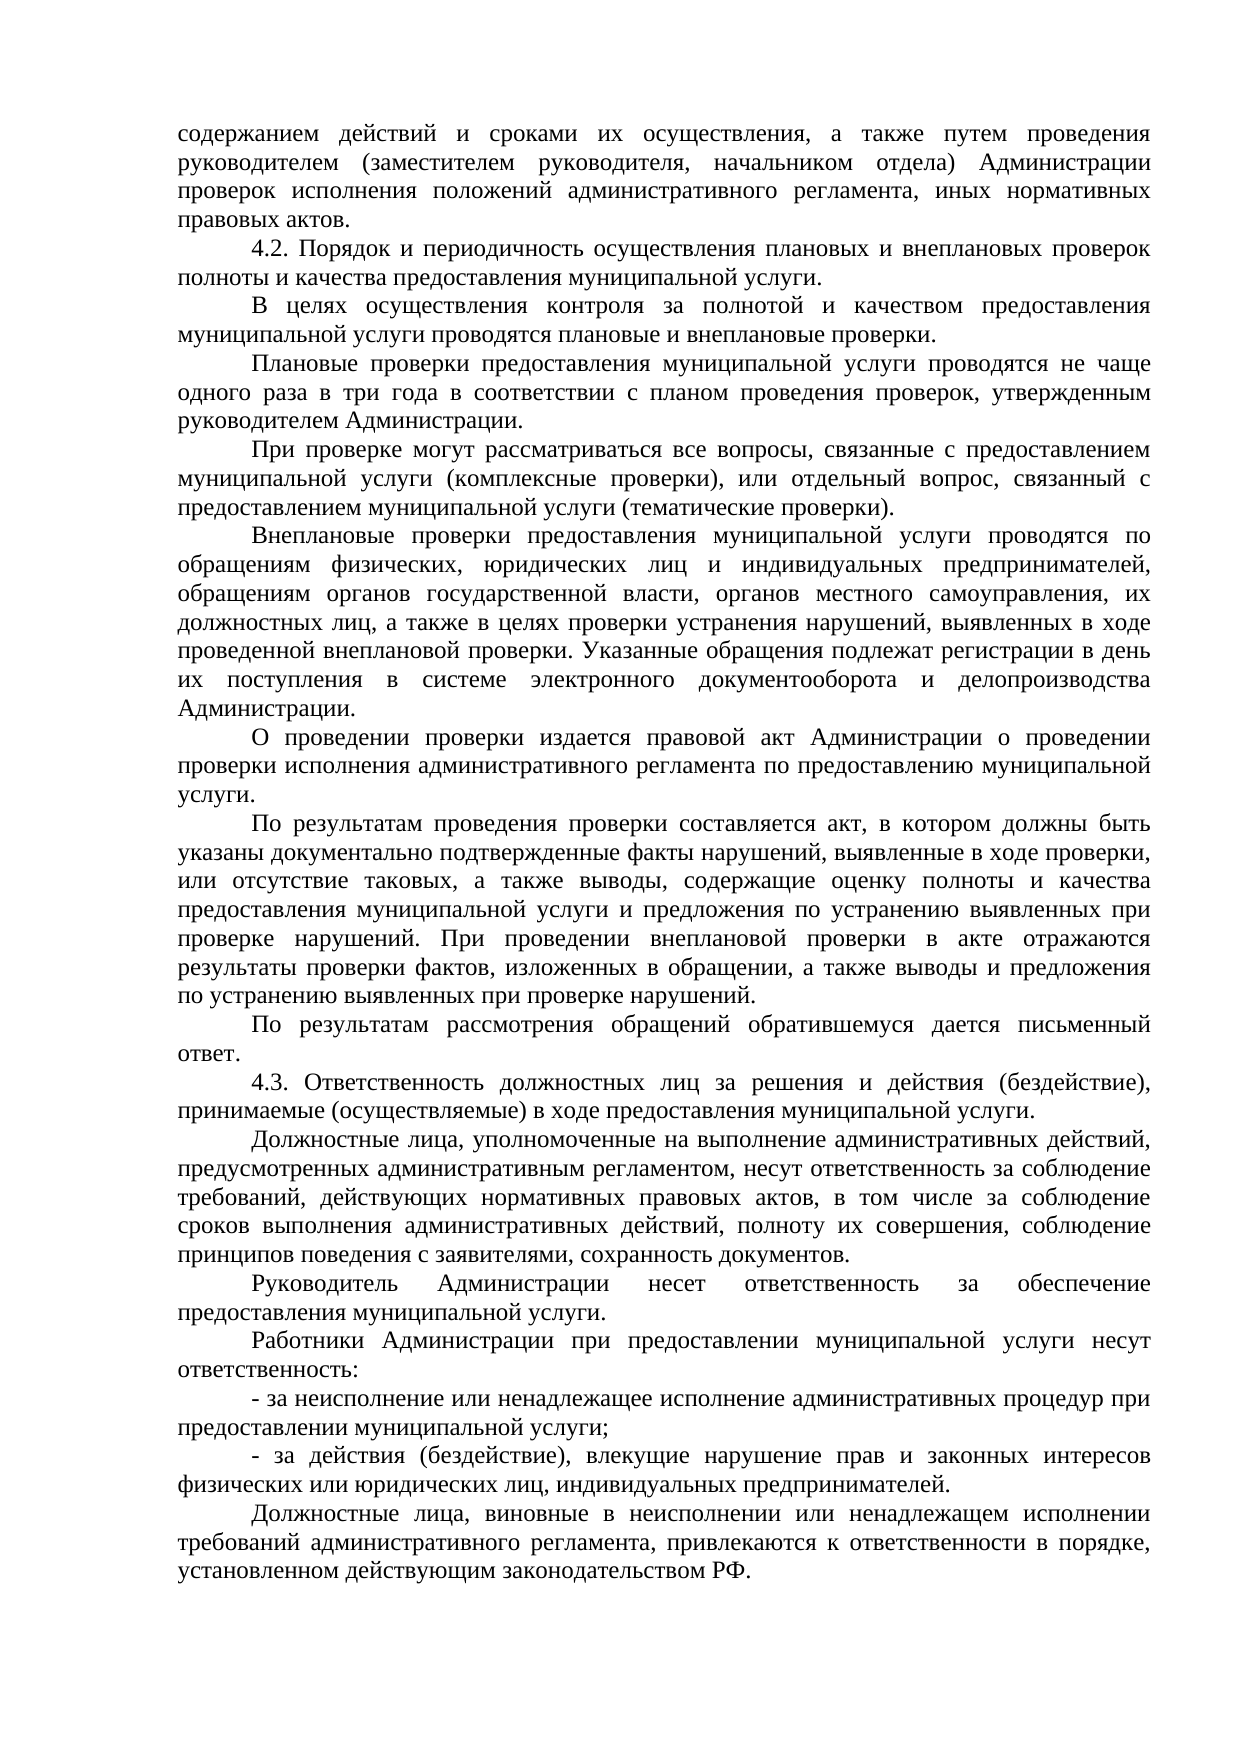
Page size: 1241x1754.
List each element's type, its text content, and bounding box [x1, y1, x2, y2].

text - за неисполнение или ненадлежащее исполнение административных процедур при предоставлении муниципальной услуги; [177, 1383, 1152, 1441]
text При проверке могут рассматриваться все вопросы, связанные с предоставлением муниципальной услуги (комплексные проверки), или отдельный вопрос, связанный с предоставлением муниципальной услуги (тематические проверки). [177, 434, 1152, 521]
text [177, 118, 1152, 233]
text Плановые проверки предоставления муниципальной услуги проводятся не чаще одного раза в три года в соответствии с планом проведения проверок, утвержденным руководителем Администрации. [177, 348, 1152, 434]
text В целях осуществления контроля за полнотой и качеством предоставления муниципальной услуги проводятся плановые и внеплановые проверки. [177, 291, 1152, 348]
text По результатам рассмотрения обращений обратившемуся дается письменный ответ. [177, 1009, 1152, 1067]
text 4.3. Ответственность должностных лиц за решения и действия (бездействие), принимаемые (осуществляемые) в ходе предоставления муниципальной услуги. [177, 1067, 1152, 1124]
text Руководитель Администрации несет ответственность за обеспечение предоставления муниципальной услуги. [177, 1268, 1152, 1326]
text По результатам проведения проверки составляется акт, в котором должны быть указаны документально подтвержденные факты нарушений, выявленные в ходе проверки, или отсутствие таковых, а также выводы, содержащие оценку полноты и качества предоставления муниципальной услуги и предложения по устранению выявленных при проверке нарушений. При проведении внеплановой проверки в акте отражаются результаты проверки фактов, изложенных в обращении, а также выводы и предложения по устранению выявленных при проверке нарушений. [177, 808, 1152, 1009]
text Внеплановые проверки предоставления муниципальной услуги проводятся по обращениям физических, юридических лиц и индивидуальных предпринимателей, обращениям органов государственной власти, органов местного самоуправления, их должностных лиц, а также в целях проверки устранения нарушений, выявленных в ходе проведенной внеплановой проверки. Указанные обращения подлежат регистрации в день их поступления в системе электронного документооборота и делопроизводства Администрации. [177, 521, 1152, 722]
text Должностные лица, виновные в неисполнении или ненадлежащем исполнении требований административного регламента, привлекаются к ответственности в порядке, установленном действующим законодательством РФ. [177, 1498, 1152, 1584]
text Работники Администрации при предоставлении муниципальной услуги несут ответственность: [177, 1326, 1152, 1383]
text Должностные лица, уполномоченные на выполнение административных действий, предусмотренных административным регламентом, несут ответственность за соблюдение требований, действующих нормативных правовых актов, в том числе за соблюдение сроков выполнения административных действий, полноту их совершения, соблюдение принципов поведения с заявителями, сохранность документов. [177, 1124, 1152, 1268]
text 4.2. Порядок и периодичность осуществления плановых и внеплановых проверок полноты и качества предоставления муниципальной услуги. [177, 233, 1152, 291]
text - за действия (бездействие), влекущие нарушение прав и законных интересов физических или юридических лиц, индивидуальных предпринимателей. [177, 1441, 1152, 1498]
text О проведении проверки издается правовой акт Администрации о проведении проверки исполнения административного регламента по предоставлению муниципальной услуги. [177, 722, 1152, 808]
